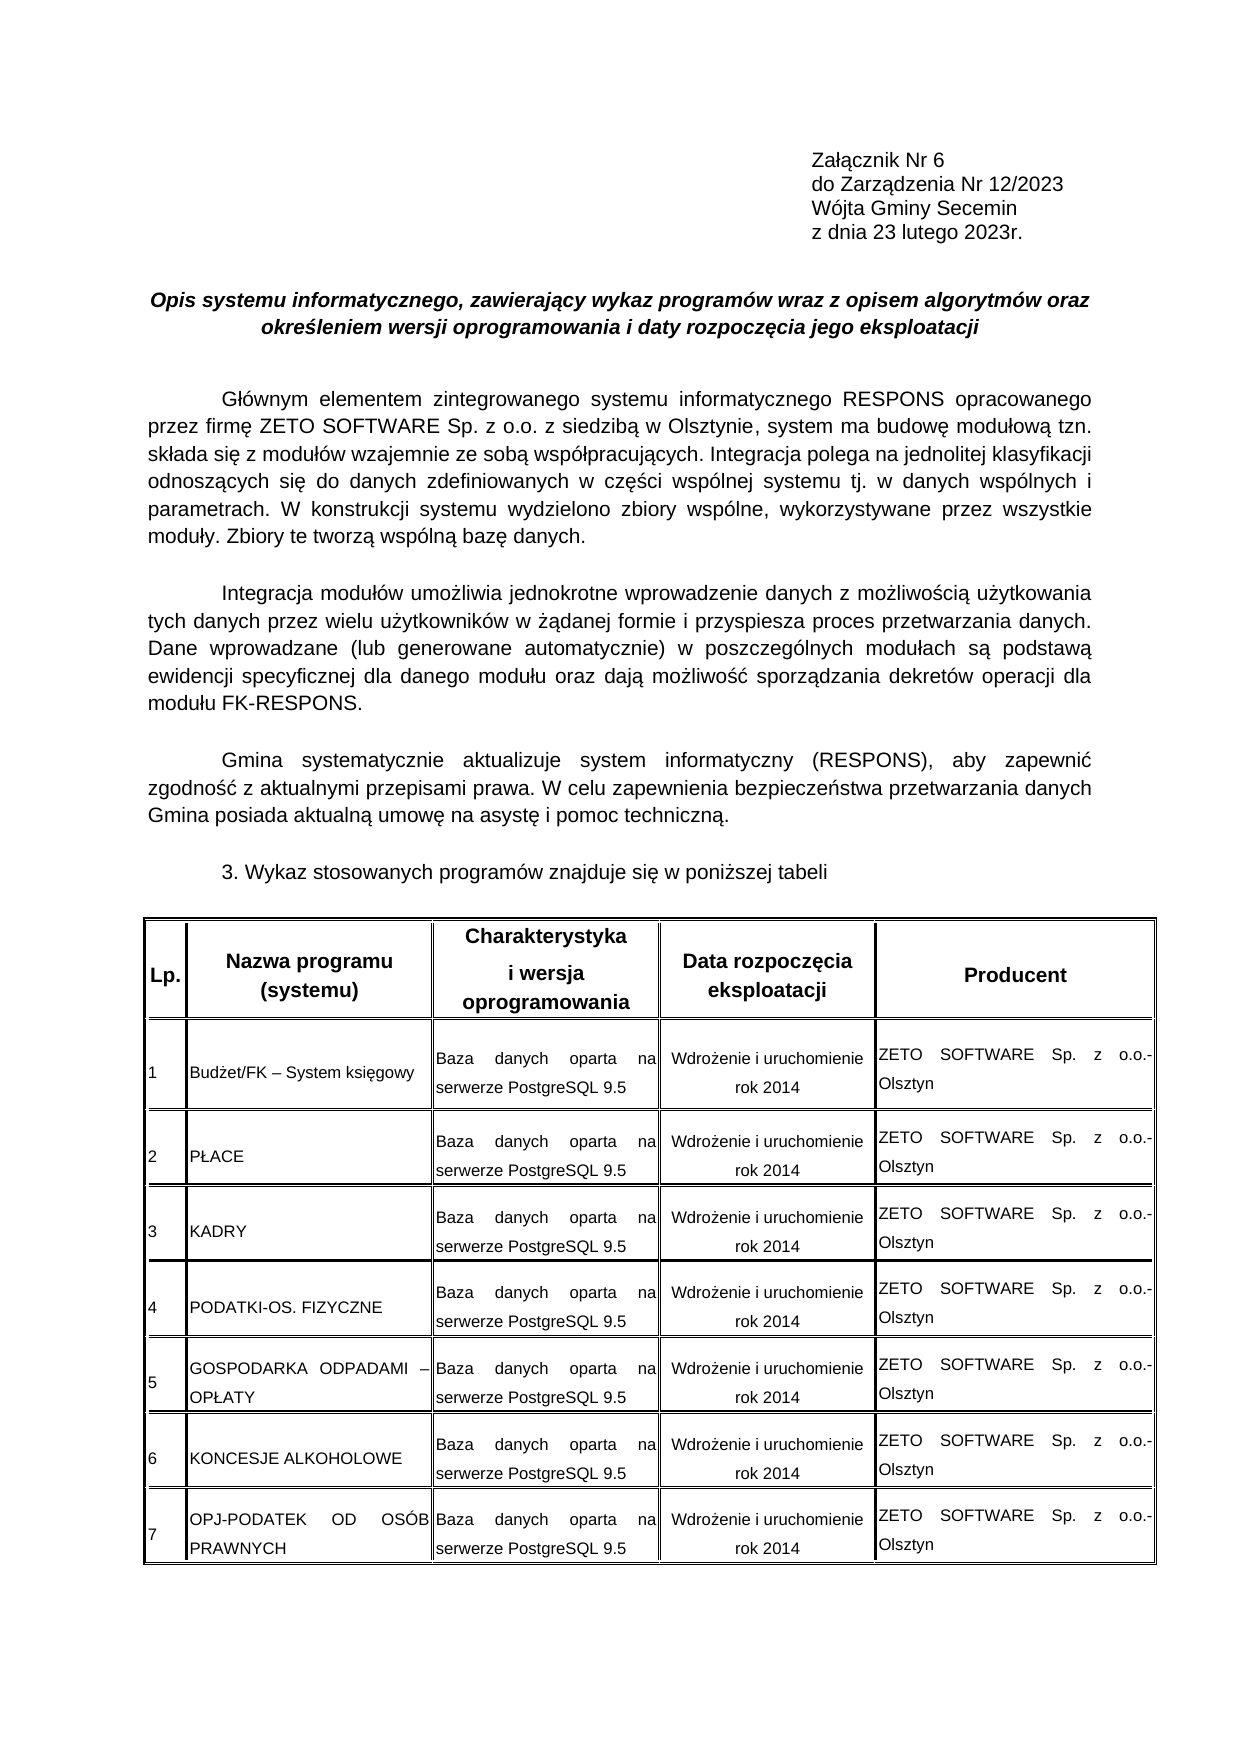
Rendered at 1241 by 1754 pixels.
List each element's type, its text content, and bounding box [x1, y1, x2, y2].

table_cell ZETO SOFTWARE Sp. z o.o.- Olsztyn [875, 1017, 1155, 1108]
table_cell PODATKI-OS. FIZYCZNE [188, 1262, 431, 1334]
table_header Producent [875, 921, 1154, 1017]
table_cell Baza danych oparta na serwerze PostgreSQL 9.5 [434, 1111, 658, 1183]
table_cell Baza danych oparta na serwerze PostgreSQL 9.5 [434, 1020, 658, 1108]
table_cell Wdrożenie i uruchomienie rok 2014 [661, 1338, 874, 1410]
text 3. Wykaz stosowanych programów znajduje się w poniższej tabeli [148, 860, 1093, 884]
table_cell Baza danych oparta na serwerze PostgreSQL 9.5 [434, 1187, 658, 1259]
table_cell ZETO SOFTWARE Sp. z o.o.- Olsztyn [875, 1108, 1155, 1183]
text Integracja modułów umożliwia jednokrotne wprowadzenie danych z możliwością użytkowania tych danych przez wielu użytkowników w żądanej formie i przyspiesza proces przetwarzania danych. Dane wprowadzane (lub generowane automatycznie) w poszczególnych modułach są podstawą ewidencji specyficznej dla danego modułu oraz dają możliwość sporządzania dekretów operacji dla modułu FK-RESPONS. [148, 581, 1093, 715]
table_cell 5 [146, 1335, 185, 1410]
table_header Nazwa programu (systemu) [186, 921, 432, 1017]
text Głównym elementem zintegrowanego systemu informatycznego RESPONS opracowanego przez firmę ZETO SOFTWARE Sp. z o.o. z siedzibą w Olsztynie, system ma budowę modułową tzn. składa się z modułów wzajemnie ze sobą współpracujących. Integracja polega na jednolitej klasyfikacji odnoszących się do danych zdefiniowanych w części wspólnej systemu tj. w danych wspólnych i parametrach. W konstrukcji systemu wydzielono zbiory wspólne, wykorzystywane przez wszystkie moduły. Zbiory te tworzą wspólną bazę danych. [148, 386, 1093, 548]
table_cell ZETO SOFTWARE Sp. z o.o.- Olsztyn [877, 1183, 1154, 1259]
text z dnia 23 lutego 2023r. [811, 219, 1093, 243]
table_cell Budżet/FK – System księgowy [188, 1020, 431, 1108]
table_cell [875, 1486, 1155, 1561]
table_cell ZETO SOFTWARE Sp. z o.o.- Olsztyn [877, 1335, 1154, 1410]
table_cell 2 [145, 1108, 186, 1183]
table_cell KONCESJE ALKOHOLOWE [188, 1414, 431, 1486]
table_cell OPJ-PODATEK OD OSÓB PRAWNYCH [186, 1489, 432, 1561]
table_cell Wdrożenie i uruchomienie rok 2014 [661, 1262, 874, 1334]
table_cell 6 [146, 1410, 185, 1486]
text do Zarządzenia Nr 12/2023 [811, 172, 1093, 196]
text Wójta Gminy Secemin [811, 196, 1093, 219]
table_cell 4 [146, 1259, 185, 1334]
table_header Lp. [146, 921, 186, 1017]
table_cell ZETO SOFTWARE Sp. z o.o.- Olsztyn [877, 1410, 1154, 1486]
table_cell Baza danych oparta na serwerze PostgreSQL 9.5 [434, 1338, 658, 1410]
table_header Charakterystyka i wersja oprogramowania [433, 921, 659, 1017]
table_cell ZETO SOFTWARE Sp. z o.o.- Olsztyn [877, 1259, 1154, 1334]
table_cell 1 [145, 1017, 186, 1108]
table_cell Baza danych oparta na serwerze PostgreSQL 9.5 [434, 1262, 658, 1334]
table_cell GOSPODARKA ODPADAMI – OPŁATY [188, 1338, 431, 1410]
table_cell 3 [146, 1183, 185, 1259]
table_cell 7 [145, 1486, 186, 1561]
text Opis systemu informatycznego, zawierający wykaz programów wraz z opisem algorytmów oraz określeniem wersji oprogramowania i daty rozpoczęcia jego eksploatacji [148, 287, 1093, 339]
text Gmina systematycznie aktualizuje system informatyczny (RESPONS), aby zapewnić zgodność z aktualnymi przepisami prawa. W celu zapewnienia bezpieczeństwa przetwarzania danych Gmina posiada aktualną umowę na asystę i pomoc techniczną. [148, 748, 1093, 827]
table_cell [434, 1414, 658, 1486]
table_cell KADRY [188, 1187, 431, 1259]
table_cell Wdrożenie i uruchomienie rok 2014 [661, 1187, 874, 1259]
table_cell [660, 1489, 875, 1561]
text Załącznik Nr 6 [148, 148, 1093, 172]
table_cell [433, 1489, 659, 1561]
table_cell PŁACE [188, 1111, 431, 1183]
table_cell Wdrożenie i uruchomienie rok 2014 [661, 1414, 874, 1486]
table_header Data rozpoczęcia eksploatacji [660, 919, 875, 1017]
table_cell Wdrożenie i uruchomienie rok 2014 [661, 1020, 874, 1108]
table_cell Wdrożenie i uruchomienie rok 2014 [661, 1111, 874, 1183]
